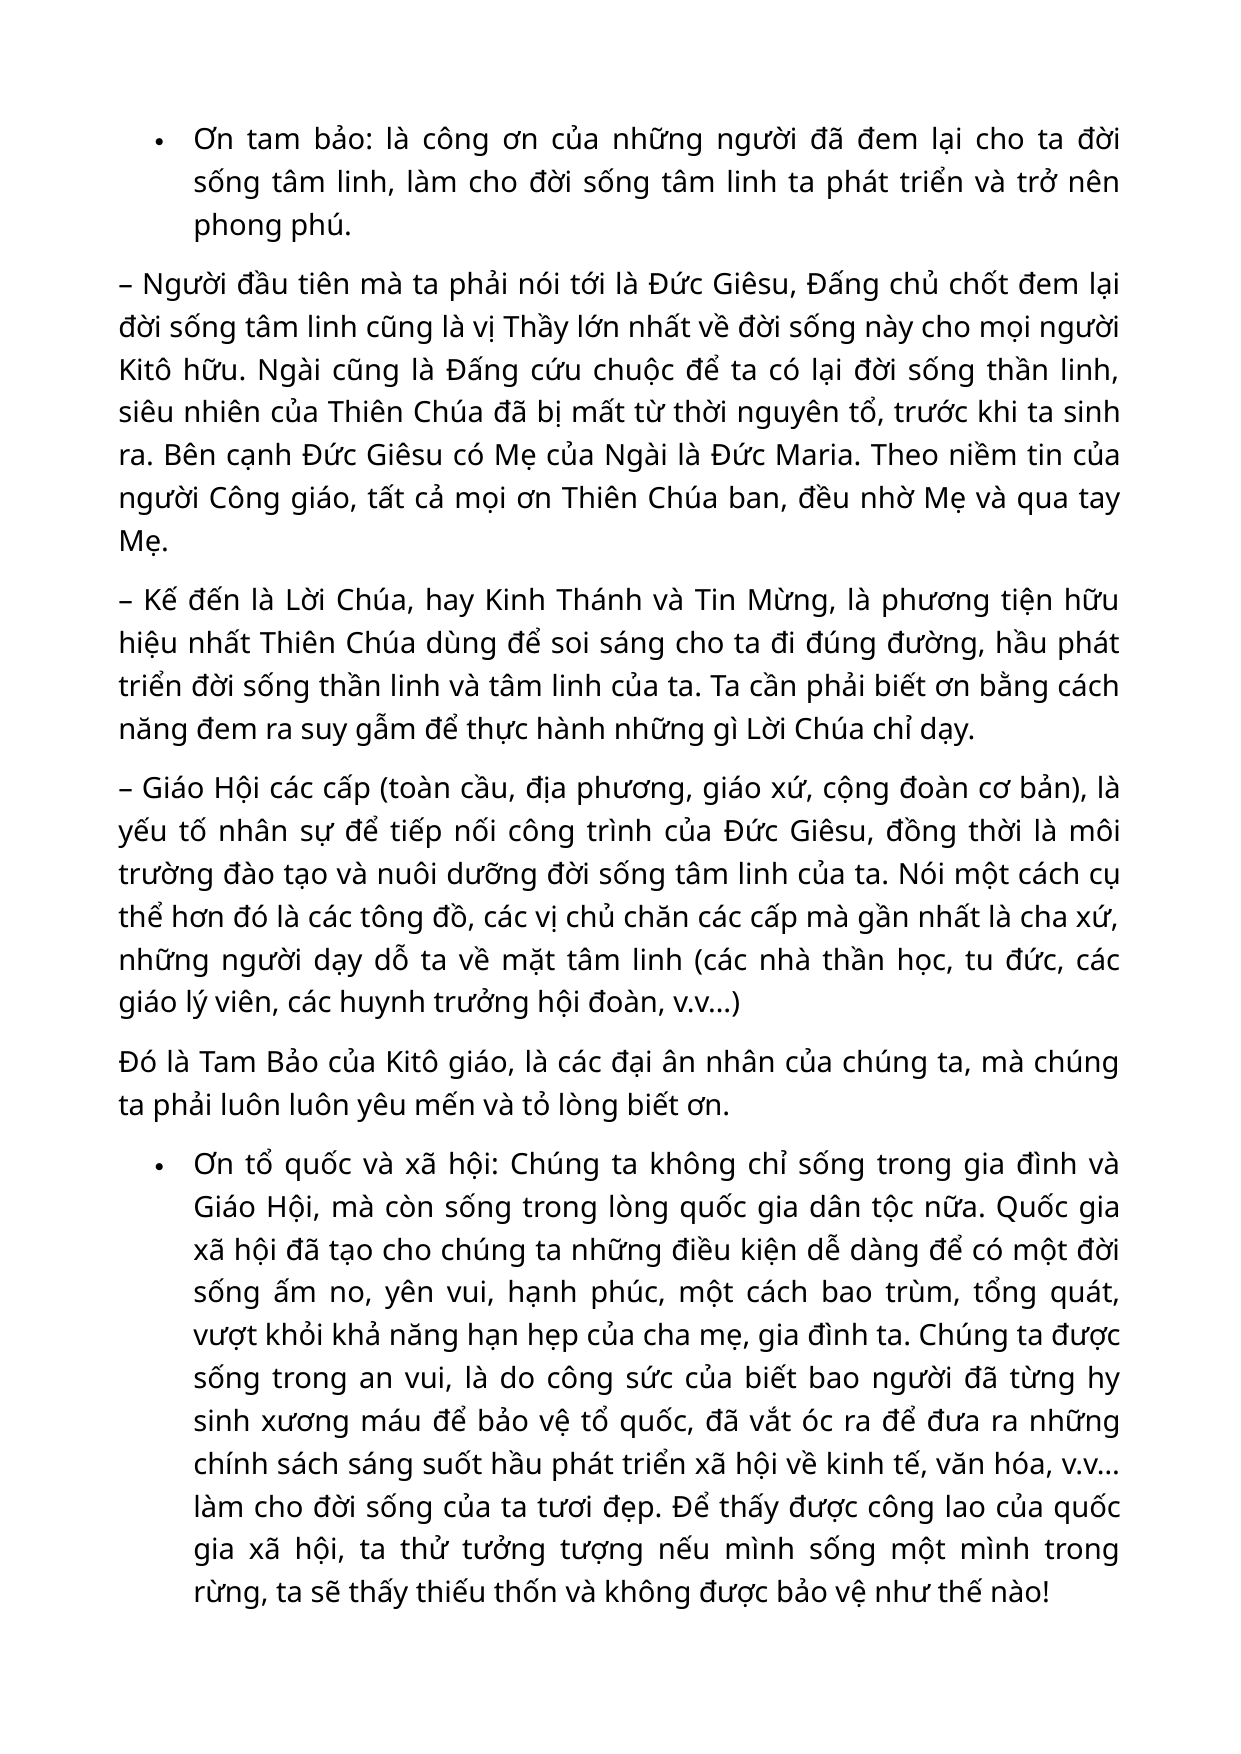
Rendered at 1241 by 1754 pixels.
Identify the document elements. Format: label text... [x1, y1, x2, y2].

text – Kế đến là Lời Chúa, hay Kinh Thánh và Tin Mừng, là phương tiện hữu hiệu nhất Thiên Chúa dùng để soi sáng cho ta đi đúng đường, hầu phát triển đời sống thần linh và tâm linh của ta. Ta cần phải biết ơn bằng cách năng đem ra suy gẫm để thực hành những gì Lời Chúa chỉ dạy. [118, 579, 1122, 748]
text Đó là Tam Bảo của Kitô giáo, là các đại ân nhân của chúng ta, mà chúng ta phải luôn luôn yêu mến và tỏ lòng biết ơn. [118, 1041, 1122, 1123]
list Ơn tam bảo: là công ơn của những người đã đem lại cho ta đời sống tâm linh, làm cho đời sống tâm linh ta phát triển và trở nên phong phú. [156, 118, 1122, 243]
text – Giáo Hội các cấp (toàn cầu, địa phương, giáo xứ, cộng đoàn cơ bản), là yếu tố nhân sự để tiếp nối công trình của Đức Giêsu, đồng thời là môi trường đào tạo và nuôi dưỡng đời sống tâm linh của ta. Nói một cách cụ thể hơn đó là các tông đồ, các vị chủ chăn các cấp mà gần nhất là cha xứ, những người dạy dỗ ta về mặt tâm linh (các nhà thần học, tu đức, các giáo lý viên, các huynh trưởng hội đoàn, v.v…) [118, 767, 1122, 1021]
text – Người đầu tiên mà ta phải nói tới là Đức Giêsu, Đấng chủ chốt đem lại đời sống tâm linh cũng là vị Thầy lớn nhất về đời sống này cho mọi người Kitô hữu. Ngài cũng là Đấng cứu chuộc để ta có lại đời sống thần linh, siêu nhiên của Thiên Chúa đã bị mất từ thời nguyên tổ, trước khi ta sinh ra. Bên cạnh Đức Giêsu có Mẹ của Ngài là Đức Maria. Theo niềm tin của người Công giáo, tất cả mọi ơn Thiên Chúa ban, đều nhờ Mẹ và qua tay Mẹ. [118, 263, 1122, 560]
list Ơn tổ quốc và xã hội: Chúng ta không chỉ sống trong gia đình và Giáo Hội, mà còn sống trong lòng quốc gia dân tộc nữa. Quốc gia xã hội đã tạo cho chúng ta những điều kiện dễ dàng để có một đời sống ấm no, yên vui, hạnh phúc, một cách bao trùm, tổng quát, vượt khỏi khả năng hạn hẹp của cha mẹ, gia đình ta. Chúng ta được sống trong an vui, là do công sức của biết bao người đã từng hy sinh xương máu để bảo vệ tổ quốc, đã vắt óc ra để đưa ra những chính sách sáng suốt hầu phát triển xã hội về kinh tế, văn hóa, v.v… làm cho đời sống của ta tươi đẹp. Để thấy được công lao của quốc gia xã hội, ta thử tưởng tượng nếu mình sống một mình trong rừng, ta sẽ thấy thiếu thốn và không được bảo vệ như thế nào! [156, 1143, 1122, 1611]
